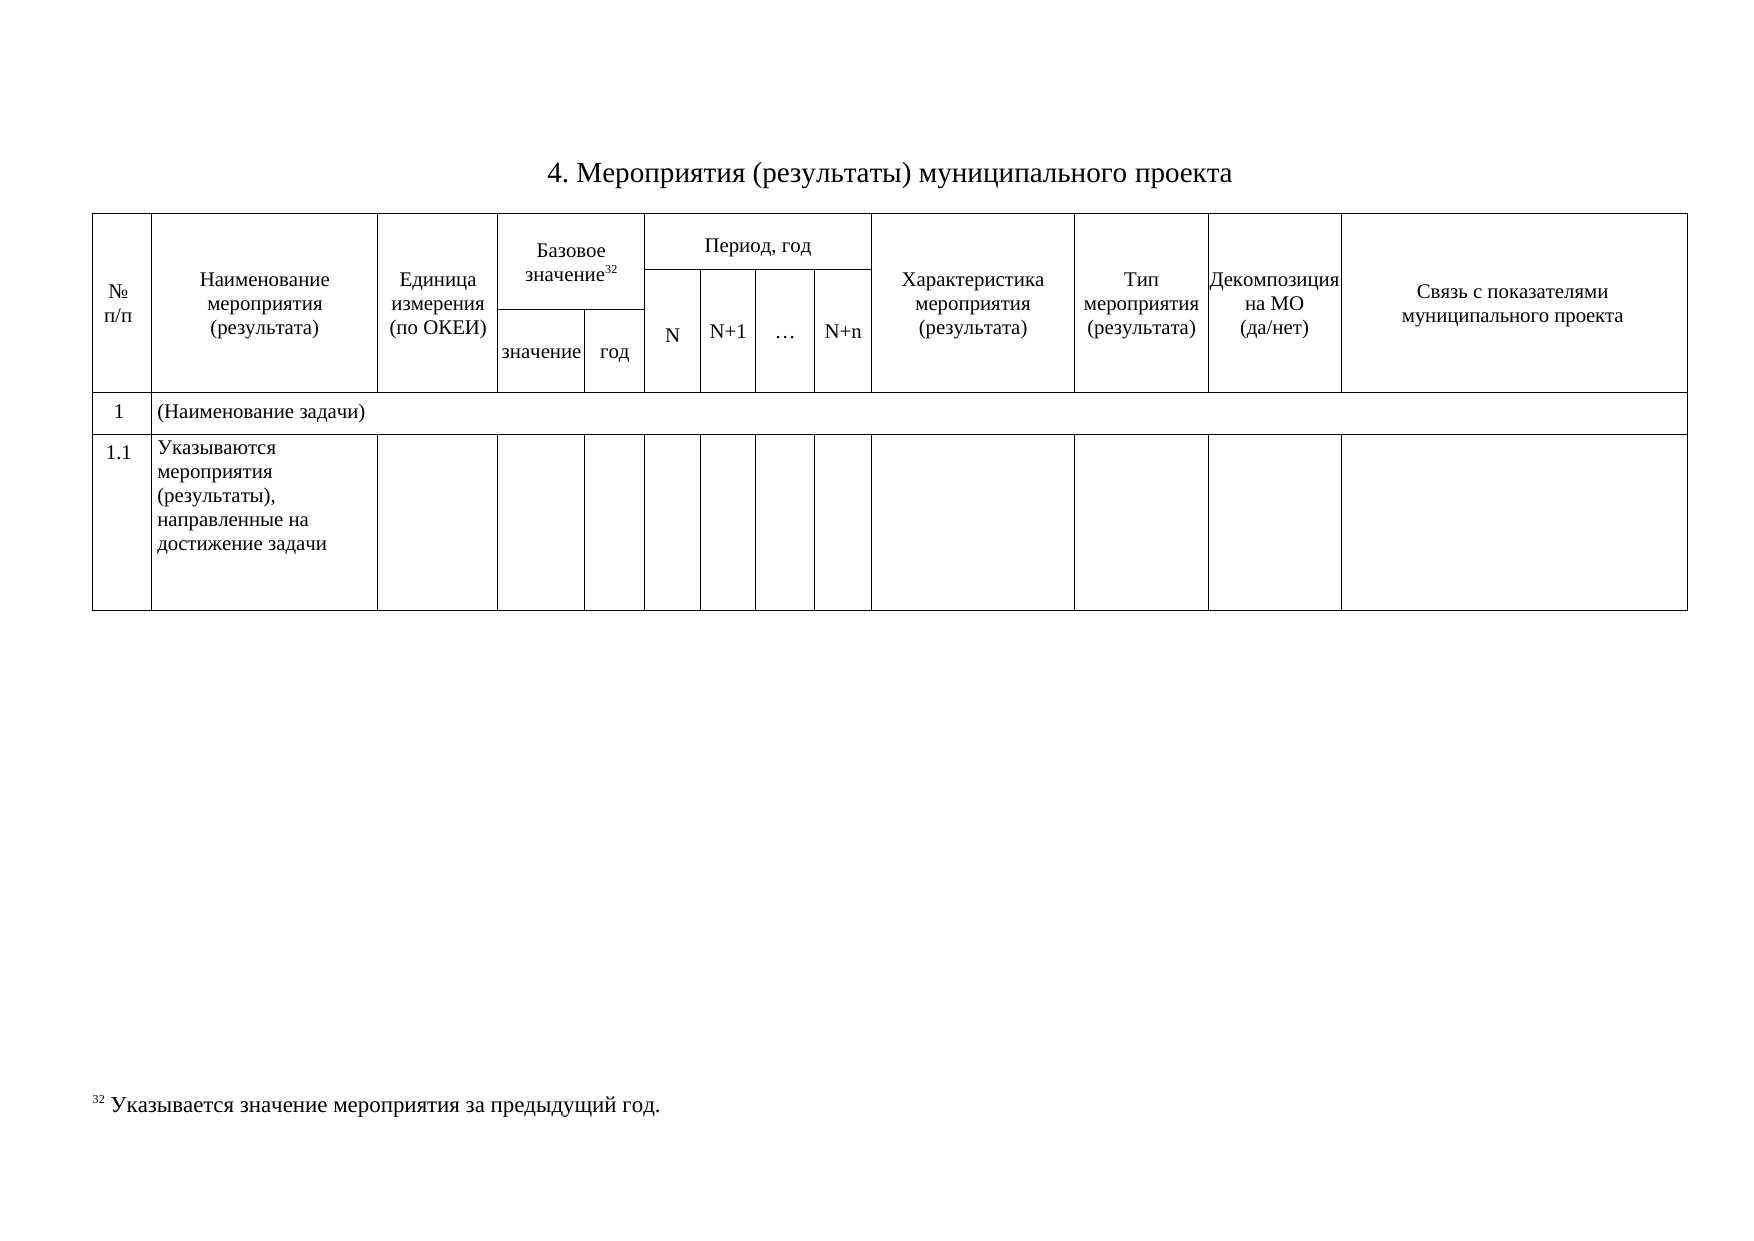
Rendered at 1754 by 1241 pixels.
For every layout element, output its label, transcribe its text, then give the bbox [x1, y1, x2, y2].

table_cell N+n [815, 270, 871, 392]
table_cell значение [498, 310, 584, 392]
table_cell [498, 435, 584, 610]
table_cell [1209, 435, 1341, 610]
table_header Характеристика мероприятия (результата) [872, 214, 1074, 392]
table_cell [1342, 435, 1687, 610]
table_cell год [585, 310, 644, 392]
table_header Тип мероприятия (результата) [1075, 214, 1208, 392]
table_cell N [645, 270, 700, 392]
table_cell [815, 435, 871, 610]
table_header Единица измерения (по ОКЕИ) [378, 214, 497, 392]
table_cell N+1 [701, 270, 755, 392]
table_cell (Наименование задачи) [152, 393, 1687, 434]
table_cell 1.1 [93, 435, 151, 610]
table_header Наименование мероприятия (результата) [152, 214, 377, 392]
table_header Период, год [645, 214, 871, 269]
table_header № п/п [93, 214, 151, 392]
table_cell 1 [93, 393, 151, 434]
table_cell [872, 435, 1074, 610]
table_cell [756, 435, 814, 610]
table_header Базовое значение [498, 214, 644, 309]
table_cell … [756, 270, 814, 392]
table_cell [701, 435, 755, 610]
table_cell [645, 435, 700, 610]
table_header Декомпозиция на МО (да/нет) [1209, 214, 1341, 392]
table_header Связь с показателями муниципального проекта [1342, 214, 1687, 392]
table_cell [585, 435, 644, 610]
table_cell [378, 435, 497, 610]
text 4. Мероприятия (результаты) муниципального проекта [92, 155, 1687, 188]
table_cell Указываются мероприятия (результаты), направленные на достижение задачи [152, 435, 377, 610]
table_cell [1075, 435, 1208, 610]
